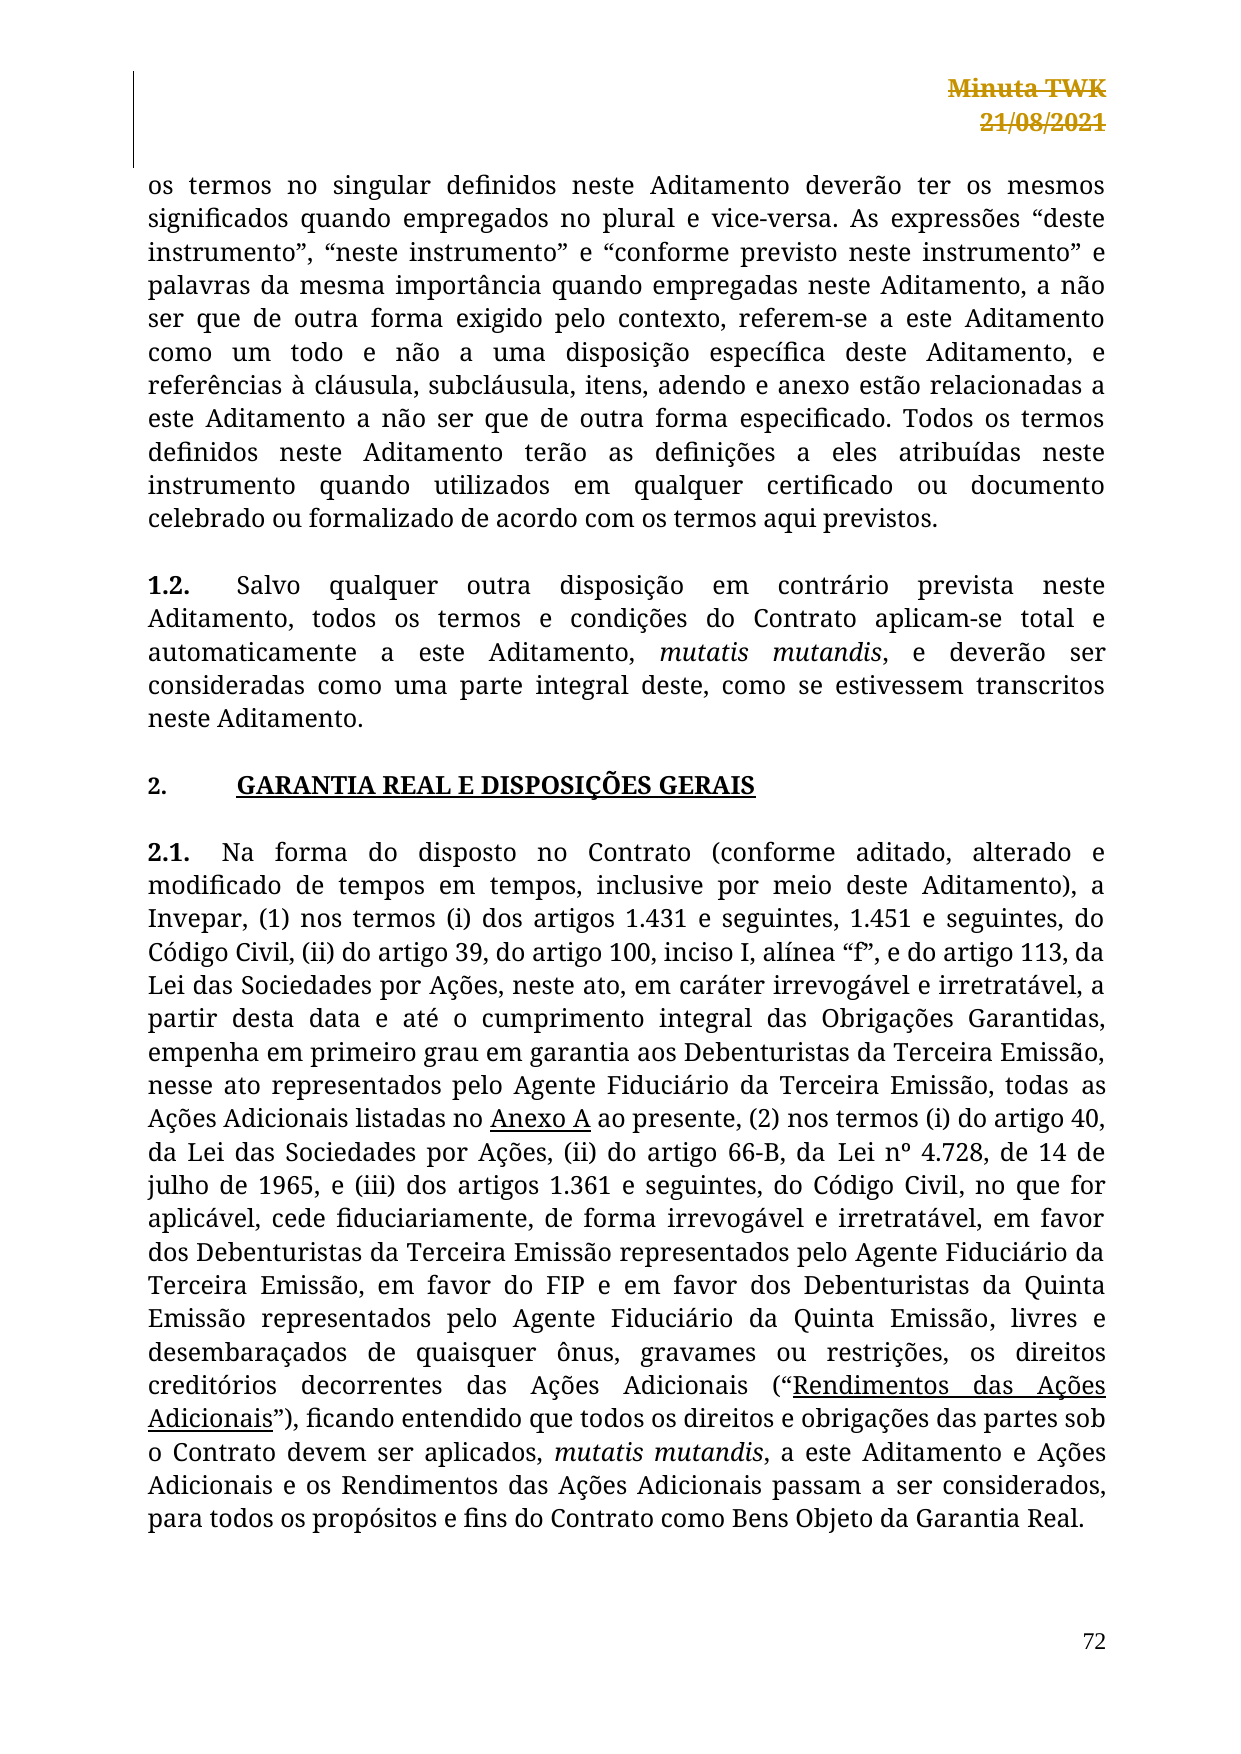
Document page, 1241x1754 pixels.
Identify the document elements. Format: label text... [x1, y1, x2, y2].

subtitle Salvo qualquer outra disposição em contrário prevista neste Aditamento, todos os termos e condições do Contrato aplicam-se total e automaticamente a este Aditamento, mutatis mutandis, e deverão ser consideradas como uma parte integral deste, como se estivessem transcritos neste Aditamento. [148, 568, 1106, 734]
text 2.1. Na forma do disposto no Contrato (conforme aditado, alterado e modificado de tempos em tempos, inclusive por meio deste Aditamento), a Invepar, (1) nos termos (i) dos artigos 1.431 e seguintes, 1.451 e seguintes, do Código Civil, (ii) do artigo 39, do artigo 100, inciso I, alínea “f”, e do artigo 113, da Lei das Sociedades por Ações, neste ato, em caráter irrevogável e irretratável, a partir desta data e até o cumprimento integral das Obrigações Garantidas, empenha em primeiro grau em garantia aos Debenturistas da Terceira Emissão, nesse ato representados pelo Agente Fiduciário da Terceira Emissão, todas as Ações Adicionais listadas no Anexo A ao presente, (2) nos termos (i) do artigo 40, da Lei das Sociedades por Ações, (ii) do artigo 66-B, da Lei nº 4.728, de 14 de julho de 1965, e (iii) dos artigos 1.361 e seguintes, do Código Civil, no que for aplicável, cede fiduciariamente, de forma irrevogável e irretratável, em favor dos Debenturistas da Terceira Emissão representados pelo Agente Fiduciário da Terceira Emissão, em favor do FIP e em favor dos Debenturistas da Quinta Emissão representados pelo Agente Fiduciário da Quinta Emissão, livres e desembaraçados de quaisquer ônus, gravames ou restrições, os direitos creditórios decorrentes das Ações Adicionais (“Rendimentos das Ações Adicionais”), ficando entendido que todos os direitos e obrigações das partes sob o Contrato devem ser aplicados, mutatis mutandis, a este Aditamento e Ações Adicionais e os Rendimentos das Ações Adicionais passam a ser considerados, para todos os propósitos e fins do Contrato como Bens Objeto da Garantia Real. [148, 834, 1106, 1534]
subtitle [148, 168, 1106, 534]
subtitle GARANTIA REAL E DISPOSIÇÕES GERAIS [148, 768, 1106, 801]
